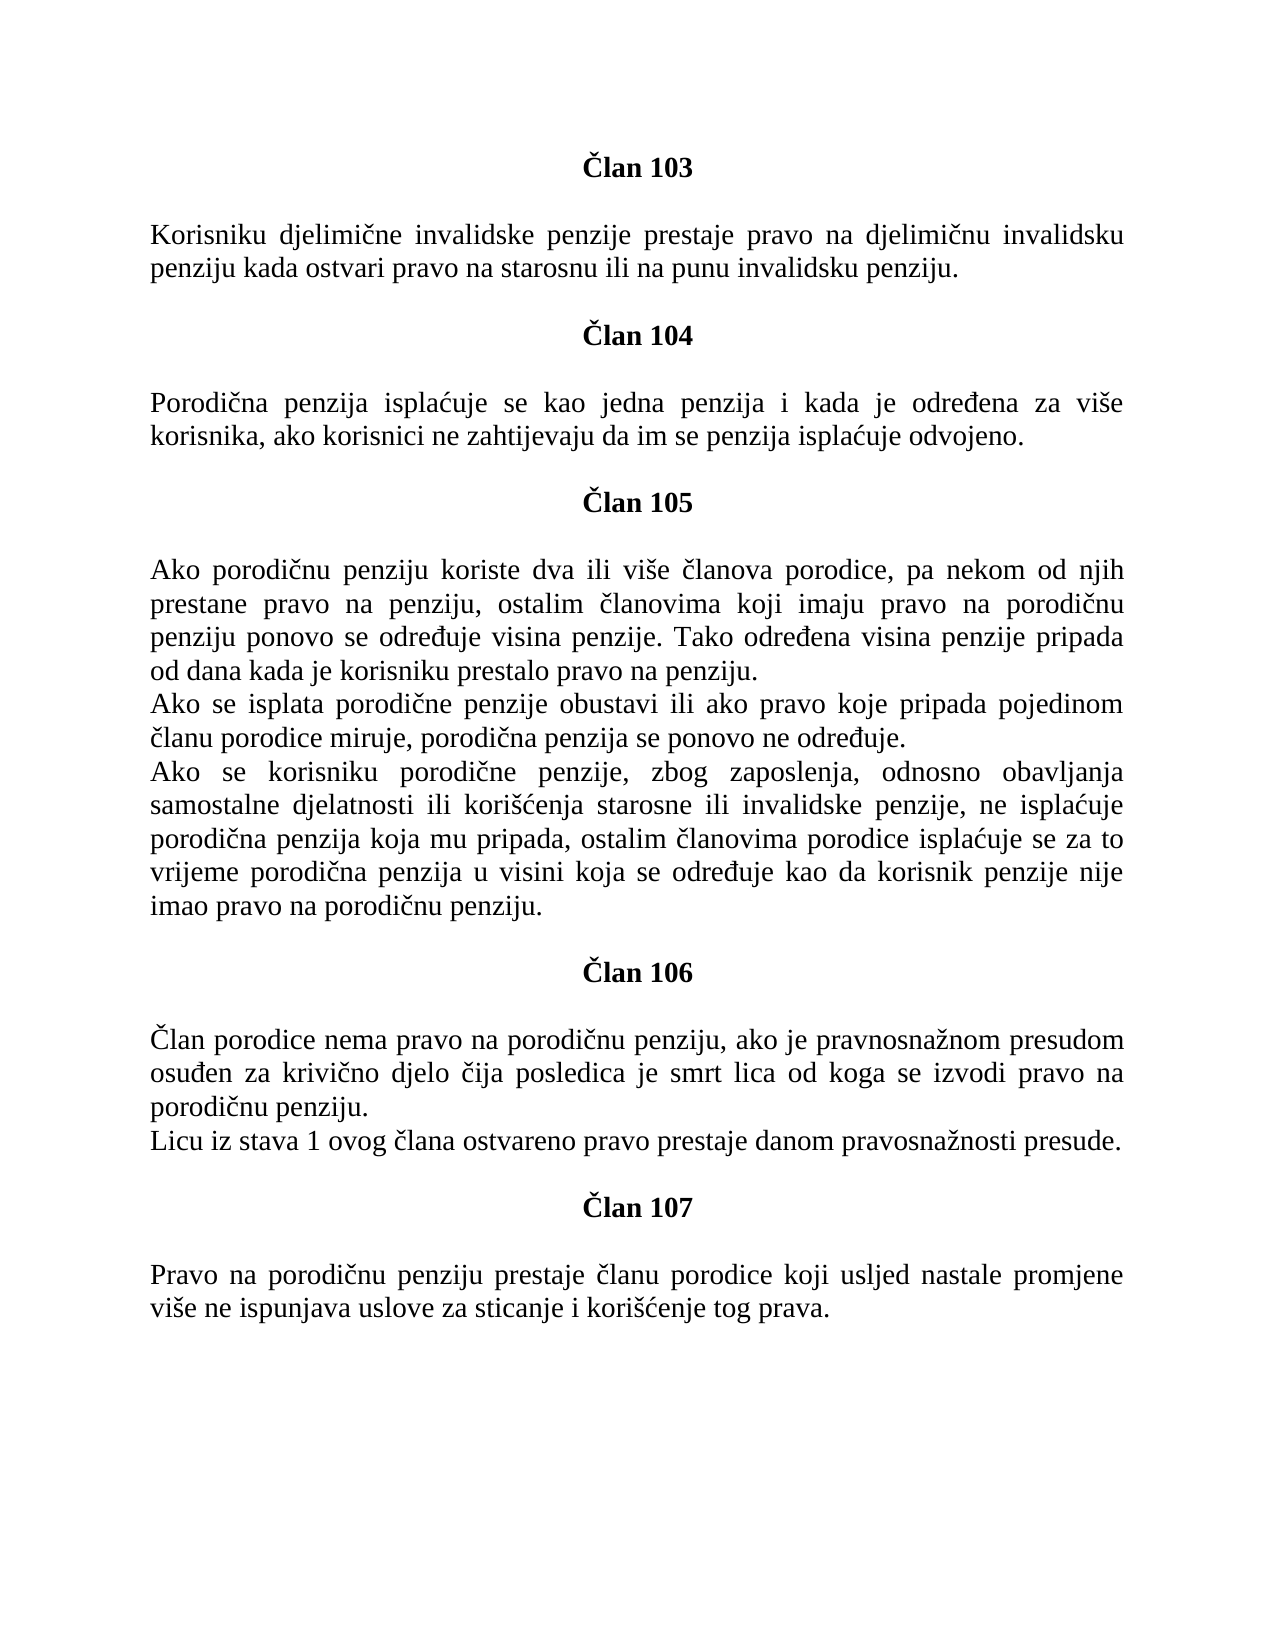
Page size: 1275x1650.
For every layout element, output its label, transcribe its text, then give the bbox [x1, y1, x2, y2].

text Licu iz stava 1 ovog člana ostvareno pravo prestaje danom pravosnažnosti presude. [150, 1123, 1125, 1156]
text Član 107 [150, 1190, 1125, 1223]
text Član 103 [150, 150, 1125, 183]
text Ako se korisniku porodične penzije, zbog zaposlenja, odnosno obavljanja samostalne djelatnosti ili korišćenja starosne ili invalidske penzije, ne isplaćuje porodična penzija koja mu pripada, ostalim članovima porodice isplaćuje se za to vrijeme porodična penzija u visini koja se određuje kao da korisnik penzije nije imao pravo na porodičnu penziju. [150, 754, 1125, 921]
text Porodična penzija isplaćuje se kao jedna penzija i kada je određena za više korisnika, ako korisnici ne zahtijevaju da im se penzija isplaćuje odvojeno. [150, 385, 1125, 452]
text Član porodice nema pravo na porodičnu penziju, ako je pravnosnažnom presudom osuđen za krivično djelo čija posledica je smrt lica od koga se izvodi pravo na porodičnu penziju. [150, 1022, 1125, 1123]
text Član 105 [150, 485, 1125, 519]
text Član 104 [150, 318, 1125, 351]
text Ako se isplata porodične penzije obustavi ili ako pravo koje pripada pojedinom članu porodice miruje, porodična penzija se ponovo ne određuje. [150, 687, 1125, 754]
text Član 106 [150, 955, 1125, 988]
text Korisniku djelimične invalidske penzije prestaje pravo na djelimičnu invalidsku penziju kada ostvari pravo na starosnu ili na punu invalidsku penziju. [150, 217, 1125, 284]
text Pravo na porodičnu penziju prestaje članu porodice koji usljed nastale promjene više ne ispunjava uslove za sticanje i korišćenje tog prava. [150, 1257, 1125, 1324]
text Ako porodičnu penziju koriste dva ili više članova porodice, pa nekom od njih prestane pravo na penziju, ostalim članovima koji imaju pravo na porodičnu penziju ponovo se određuje visina penzije. Tako određena visina penzije pripada od dana kada je korisniku prestalo pravo na penziju. [150, 552, 1125, 687]
